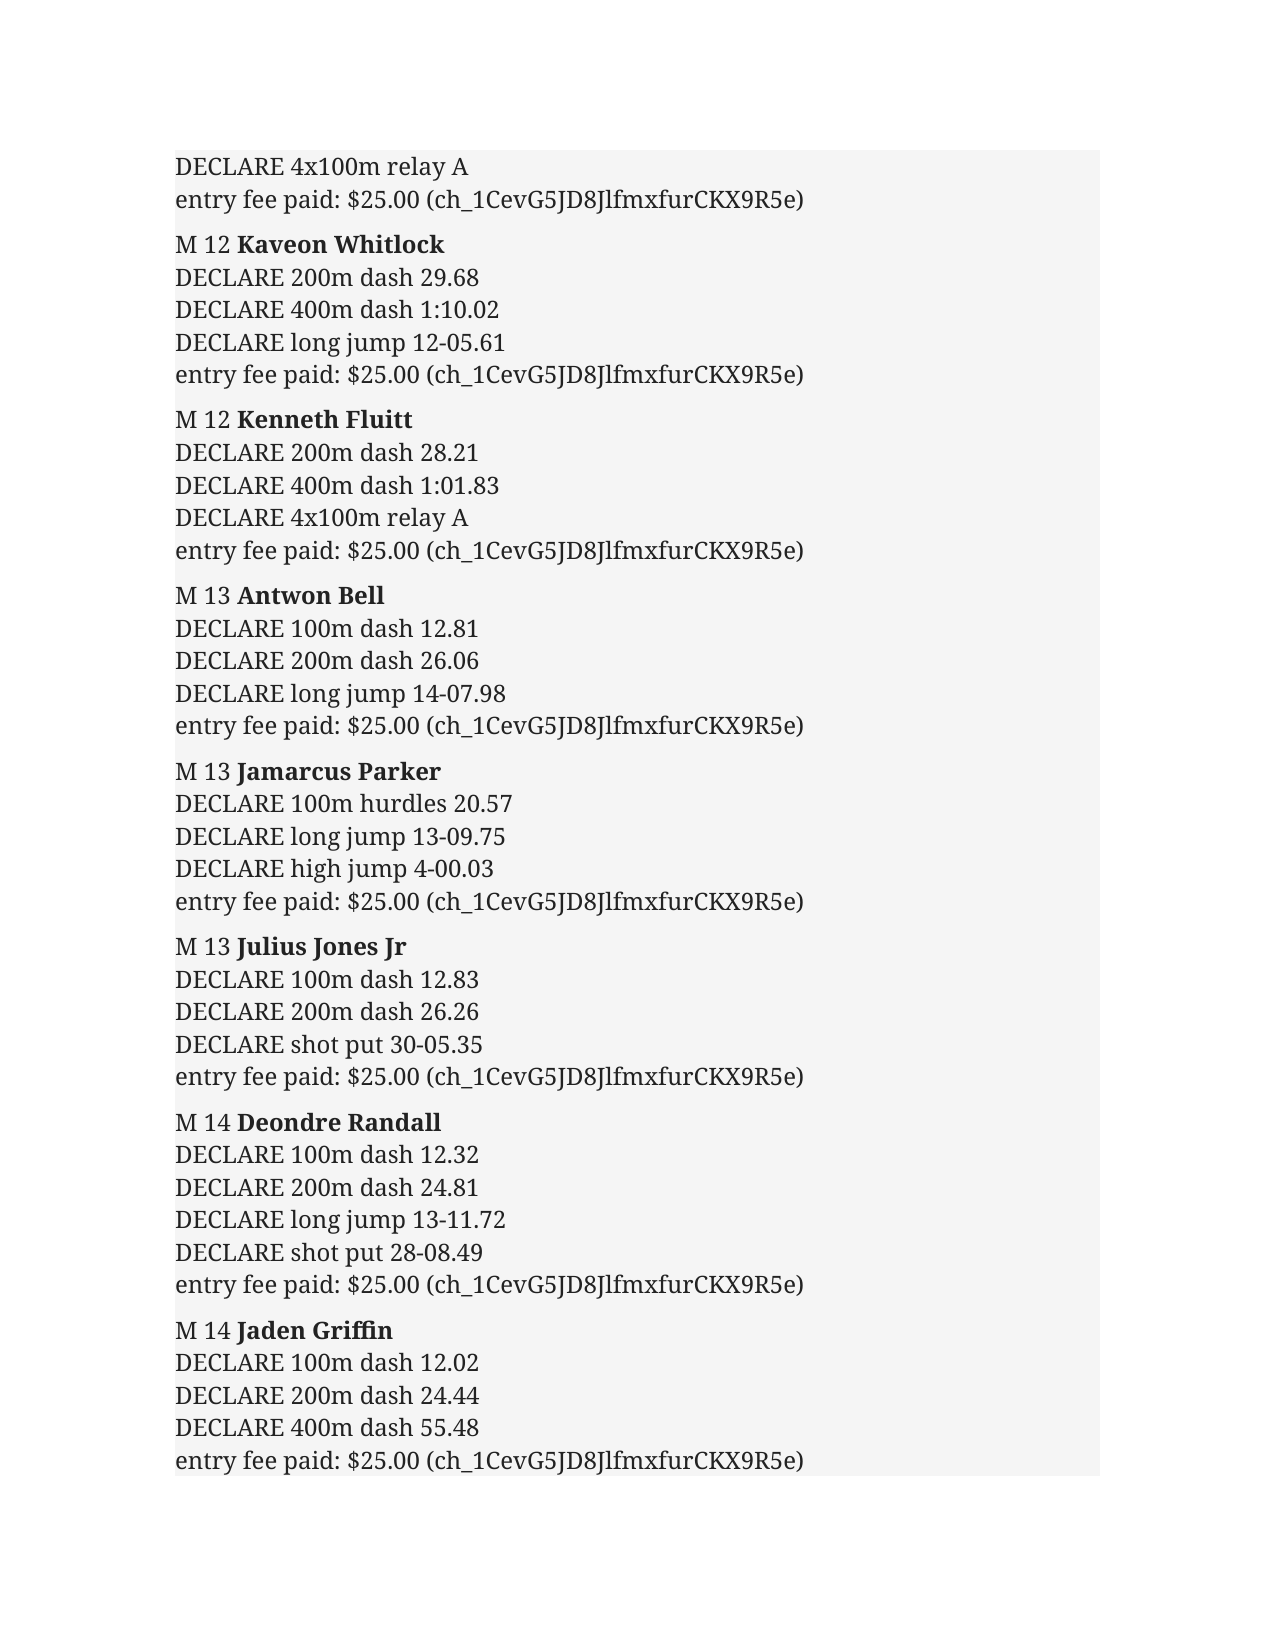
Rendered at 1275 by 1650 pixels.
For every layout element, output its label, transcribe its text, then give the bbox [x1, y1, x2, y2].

text M 13 Antwon Bell DECLARE 100m dash 12.81 DECLARE 200m dash 26.06 DECLARE long jump 14-07.98 entry fee paid: $25.00 (ch_1CevG5JD8JlfmxfurCKX9R5e) [175, 579, 1100, 742]
text M 14 Deondre Randall DECLARE 100m dash 12.32 DECLARE 200m dash 24.81 DECLARE long jump 13-11.72 DECLARE shot put 28-08.49 entry fee paid: $25.00 (ch_1CevG5JD8JlfmxfurCKX9R5e) [175, 1105, 1100, 1301]
text M 14 Jaden Griffin DECLARE 100m dash 12.02 DECLARE 200m dash 24.44 DECLARE 400m dash 55.48 entry fee paid: $25.00 (ch_1CevG5JD8JlfmxfurCKX9R5e) [175, 1313, 1100, 1476]
text M 12 Kaveon Whitlock DECLARE 200m dash 29.68 DECLARE 400m dash 1:10.02 DECLARE long jump 12-05.61 entry fee paid: $25.00 (ch_1CevG5JD8JlfmxfurCKX9R5e) [175, 228, 1100, 391]
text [175, 150, 1100, 215]
text M 13 Jamarcus Parker DECLARE 100m hurdles 20.57 DECLARE long jump 13-09.75 DECLARE high jump 4-00.03 entry fee paid: $25.00 (ch_1CevG5JD8JlfmxfurCKX9R5e) [175, 754, 1100, 917]
text M 12 Kenneth Fluitt DECLARE 200m dash 28.21 DECLARE 400m dash 1:01.83 DECLARE 4x100m relay A entry fee paid: $25.00 (ch_1CevG5JD8JlfmxfurCKX9R5e) [175, 403, 1100, 566]
text M 13 Julius Jones Jr DECLARE 100m dash 12.83 DECLARE 200m dash 26.26 DECLARE shot put 30-05.35 entry fee paid: $25.00 (ch_1CevG5JD8JlfmxfurCKX9R5e) [175, 930, 1100, 1093]
